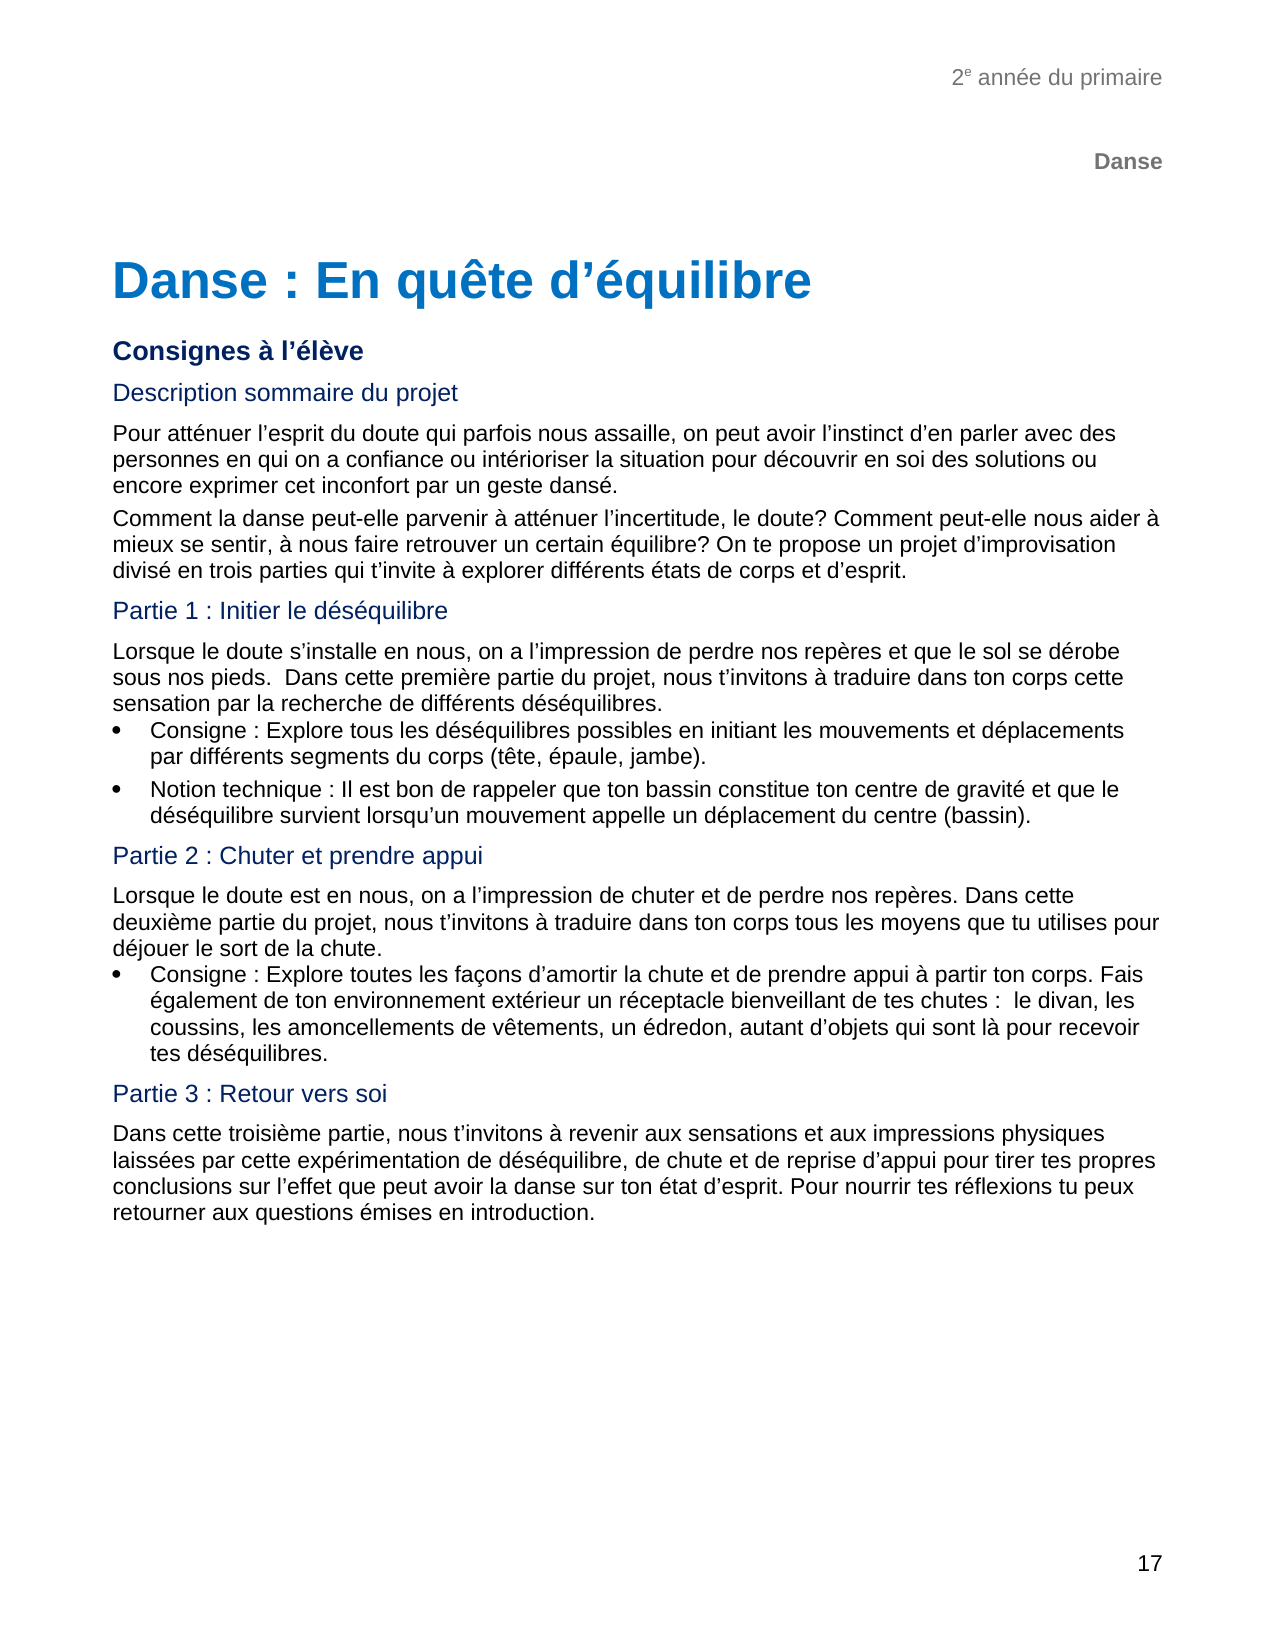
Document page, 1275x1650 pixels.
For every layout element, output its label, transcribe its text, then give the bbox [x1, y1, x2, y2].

text Lorsque le doute est en nous, on a l’impression de chuter et de perdre nos repères. Dans cette deuxième partie du projet, nous t’invitons à traduire dans ton corps tous les moyens que tu utilises pour déjouer le sort de la chute. [112, 882, 1162, 961]
text Partie 2 : Chuter et prendre appui [112, 841, 1162, 869]
text Danse [112, 148, 1162, 174]
text Pour atténuer l’esprit du doute qui parfois nous assaille, on peut avoir l’instinct d’en parler avec des personnes en qui on a confiance ou intérioriser la situation pour découvrir en soi des solutions ou encore exprimer cet inconfort par un geste dansé. [112, 419, 1162, 498]
text Dans cette troisième partie, nous t’invitons à revenir aux sensations et aux impressions physiques laissées par cette expérimentation de déséquilibre, de chute et de reprise d’appui pour tirer tes propres conclusions sur l’effet que peut avoir la danse sur ton état d’esprit. Pour nourrir tes réflexions tu peux retourner aux questions émises en introduction. [112, 1120, 1162, 1226]
text Partie 1 : Initier le déséquilibre [112, 596, 1162, 625]
text Danse : En quête d’équilibre [112, 249, 1162, 309]
text Consigne : Explore tous les déséquilibres possibles en initiant les mouvements et déplacements par différents segments du corps (tête, épaule, jambe). [112, 717, 1162, 769]
text Partie 3 : Retour vers soi [112, 1079, 1162, 1108]
text Consigne : Explore toutes les façons d’amortir la chute et de prendre appui à partir ton corps. Fais également de ton environnement extérieur un réceptacle bienveillant de tes chutes : le divan, les coussins, les amoncellements de vêtements, un édredon, autant d’objets qui sont là pour recevoir tes déséquilibres. [112, 961, 1162, 1067]
text Notion technique : Il est bon de rappeler que ton bassin constitue ton centre de gravité et que le déséquilibre survient lorsqu’un mouvement appelle un déplacement du centre (bassin). [112, 776, 1162, 828]
text Consignes à l’élève [112, 334, 1162, 366]
text Description sommaire du projet [112, 378, 1162, 407]
text Comment la danse peut-elle parvenir à atténuer l’incertitude, le doute? Comment peut-elle nous aider à mieux se sentir, à nous faire retrouver un certain équilibre? On te propose un projet d’improvisation divisé en trois parties qui t’invite à explorer différents états de corps et d’esprit. [112, 505, 1162, 584]
text Lorsque le doute s’installe en nous, on a l’impression de perdre nos repères et que le sol se dérobe sous nos pieds. Dans cette première partie du projet, nous t’invitons à traduire dans ton corps cette sensation par la recherche de différents déséquilibres. [112, 638, 1162, 717]
